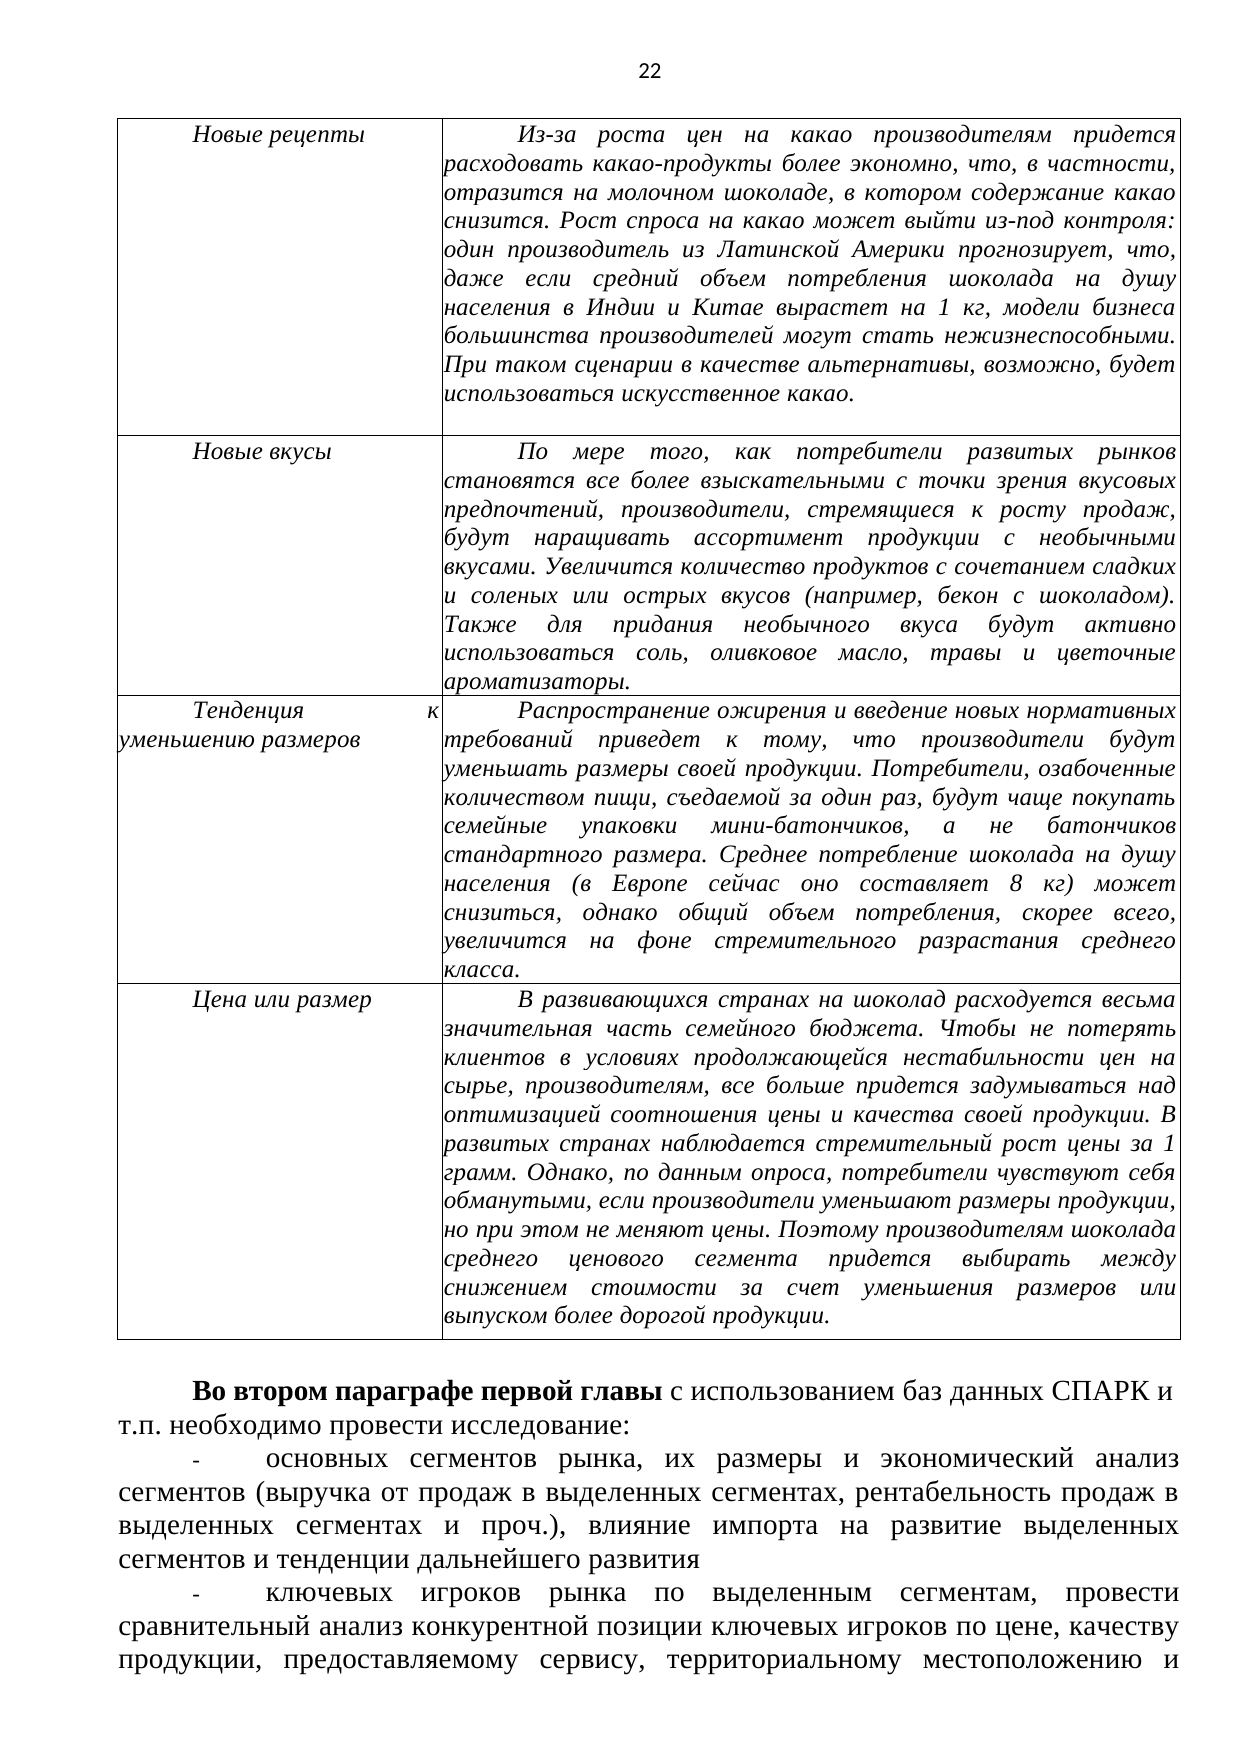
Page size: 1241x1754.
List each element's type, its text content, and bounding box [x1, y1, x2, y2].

table_cell Тенденция к уменьшению размеров [118, 696, 442, 983]
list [118, 1574, 1181, 1675]
table_cell По мере того, как потребители развитых рынков становятся все более взыскательными с точки зрения вкусовых предпочтений, производители, стремящиеся к росту продаж, будут наращивать ассортимент продукции с необычными вкусами. Увеличится количество продуктов с сочетанием сладких и соленых или острых вкусов (например, бекон с шоколадом). Также для придания необычного вкуса будут активно использоваться соль, оливковое масло, травы и цветочные ароматизаторы. [443, 436, 1180, 694]
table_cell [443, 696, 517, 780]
table_cell Новые вкусы [118, 436, 442, 694]
list основных сегментов рынка, их размеры и экономический анализ сегментов (выручка от продаж в выделенных сегментах, рентабельность продаж в выделенных сегментах и проч.), влияние импорта на развитие выделенных сегментов и тенденции дальнейшего развития [118, 1440, 1181, 1574]
text Во втором параграфе первой главы с использованием баз данных СПАРК и т.п. необходимо провести исследование: [118, 1373, 1181, 1440]
table_cell Цена или размер [118, 984, 442, 1339]
table_cell Распространение ожирения и введение новых нормативных требований приведет к тому, что производители будут уменьшать размеры своей продукции. Потребители, озабоченные количеством пищи, съедаемой за один раз, будут чаще покупать семейные упаковки мини-батончиков, а не батончиков стандартного размера. Среднее потребление шоколада на душу населения (в Европе сейчас оно составляет 8 кг) может снизиться, однако общий объем потребления, скорее всего, увеличится на фоне стремительного разрастания среднего класса. [521, 696, 1180, 983]
table_cell В развивающихся странах на шоколад расходуется весьма значительная часть семейного бюджета. Чтобы не потерять клиентов в условиях продолжающейся нестабильности цен на сырье, производителям, все больше придется задумываться над оптимизацией соотношения цены и качества своей продукции. В развитых странах наблюдается стремительный рост цены за 1 грамм. Однако, по данным опроса, потребители чувствуют себя обманутыми, если производители уменьшают размеры продукции, но при этом не меняют цены. Поэтому производителям шоколада среднего ценового сегмента придется выбирать между снижением стоимости за счет уменьшения размеров или выпуском более дорогой продукции. [443, 984, 1180, 1339]
table_cell Из-за роста цен на какао производителям придется расходовать какао-продукты более экономно, что, в частности, отразится на молочном шоколаде, в котором содержание какао снизится. Рост спроса на какао может выйти из-под контроля: один производитель из Латинской Америки прогнозирует, что, даже если средний объем потребления шоколада на душу населения в Индии и Китае вырастет на 1 кг, модели бизнеса большинства производителей могут стать нежизнеспособными. При таком сценарии в качестве альтернативы, возможно, будет использоваться искусственное какао. [443, 119, 1180, 435]
table_cell Новые рецепты [118, 119, 442, 435]
